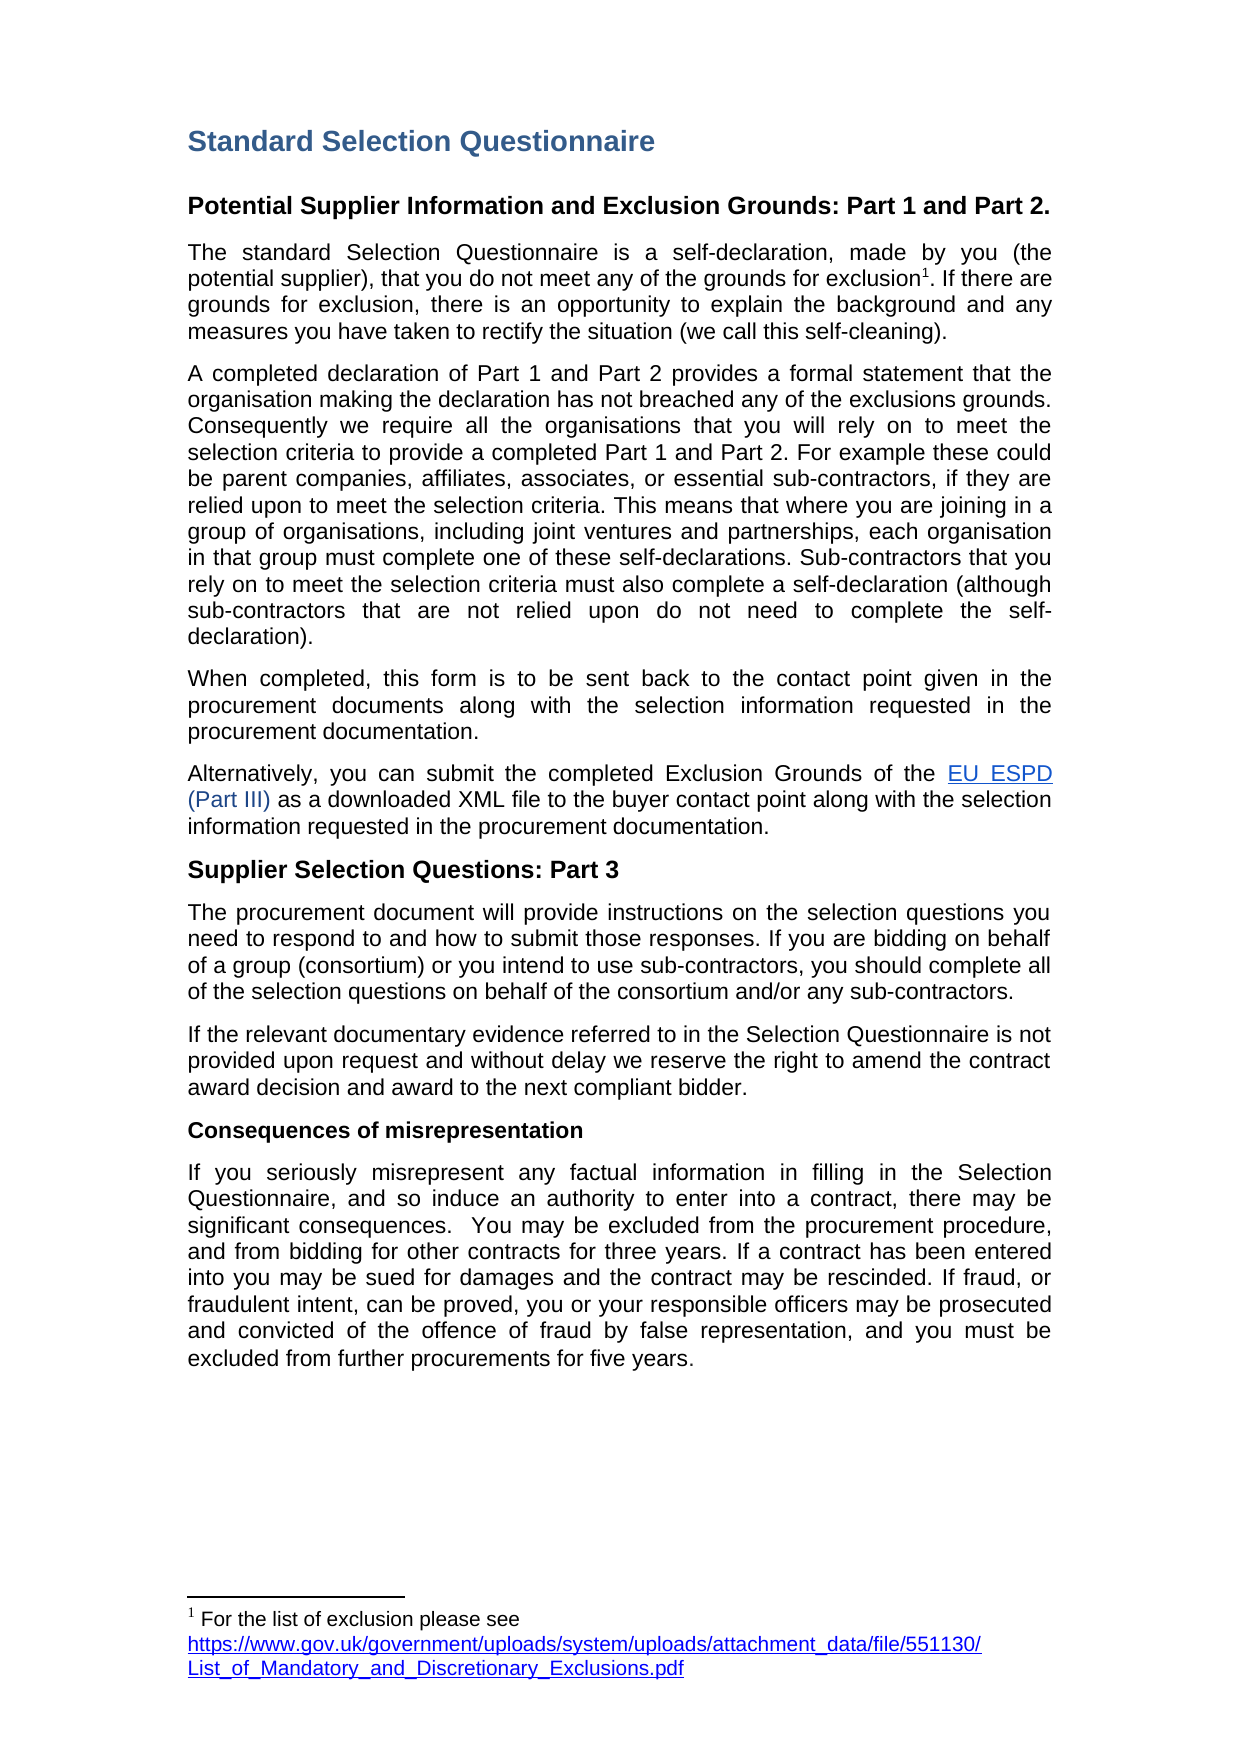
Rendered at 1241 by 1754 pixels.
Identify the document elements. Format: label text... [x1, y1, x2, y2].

text If you seriously misrepresent any factual information in filling in the Selection Questionnaire, and so induce an authority to enter into a contract, there may be significant consequences. You may be excluded from the procurement procedure, and from bidding for other contracts for three years. If a contract has been entered into you may be sued for damages and the contract may be rescinded. If fraud, or fraudulent intent, can be proved, you or your responsible officers may be prosecuted and convicted of the offence of fraud by false representation, and you must be excluded from further procurements for five years. [187, 1159, 1053, 1372]
text The standard Selection Questionnaire is a self-declaration, made by you (the potential supplier), that you do not meet any of the grounds for exclusion. If there are grounds for exclusion, there is an opportunity to explain the background and any measures you have taken to rectify the situation (we call this self-cleaning). [187, 239, 1053, 344]
text If the relevant documentary evidence referred to in the Selection Questionnaire is not provided upon request and without delay we reserve the right to amend the contract award decision and award to the next compliant bidder. [187, 1021, 1052, 1100]
text The procurement document will provide instructions on the selection questions you need to respond to and how to submit those responses. If you are bidding on behalf of a group (consortium) or you intend to use sub-contractors, you should complete all of the selection questions on behalf of the consortium and/or any sub-contractors. [187, 899, 1052, 1004]
text Supplier Selection Questions: Part 3 [187, 855, 1053, 883]
text Potential Supplier Information and Exclusion Grounds: Part 1 and Part 2. [187, 191, 1053, 220]
text Alternatively, you can submit the completed Exclusion Grounds of the EU ESPD (Part III) as a downloaded XML file to the buyer contact point along with the selection information requested in the procurement documentation. [187, 760, 1053, 839]
text When completed, this form is to be sent back to the contact point given in the procurement documents along with the selection information requested in the procurement documentation. [187, 665, 1053, 744]
text A completed declaration of Part 1 and Part 2 provides a formal statement that the organisation making the declaration has not breached any of the exclusions grounds. Consequently we require all the organisations that you will rely on to meet the selection criteria to provide a completed Part 1 and Part 2. For example these could be parent companies, affiliates, associates, or essential sub-contractors, if they are relied upon to meet the selection criteria. This means that where you are joining in a group of organisations, including joint ventures and partnerships, each organisation in that group must complete one of these self-declarations. Sub-contractors that you rely on to meet the selection criteria must also complete a self-declaration (although sub-contractors that are not relied upon do not need to complete the self-declaration). [187, 360, 1053, 650]
subtitle Standard Selection Questionnaire [187, 124, 1053, 157]
text Consequences of misrepresentation [187, 1117, 1053, 1143]
